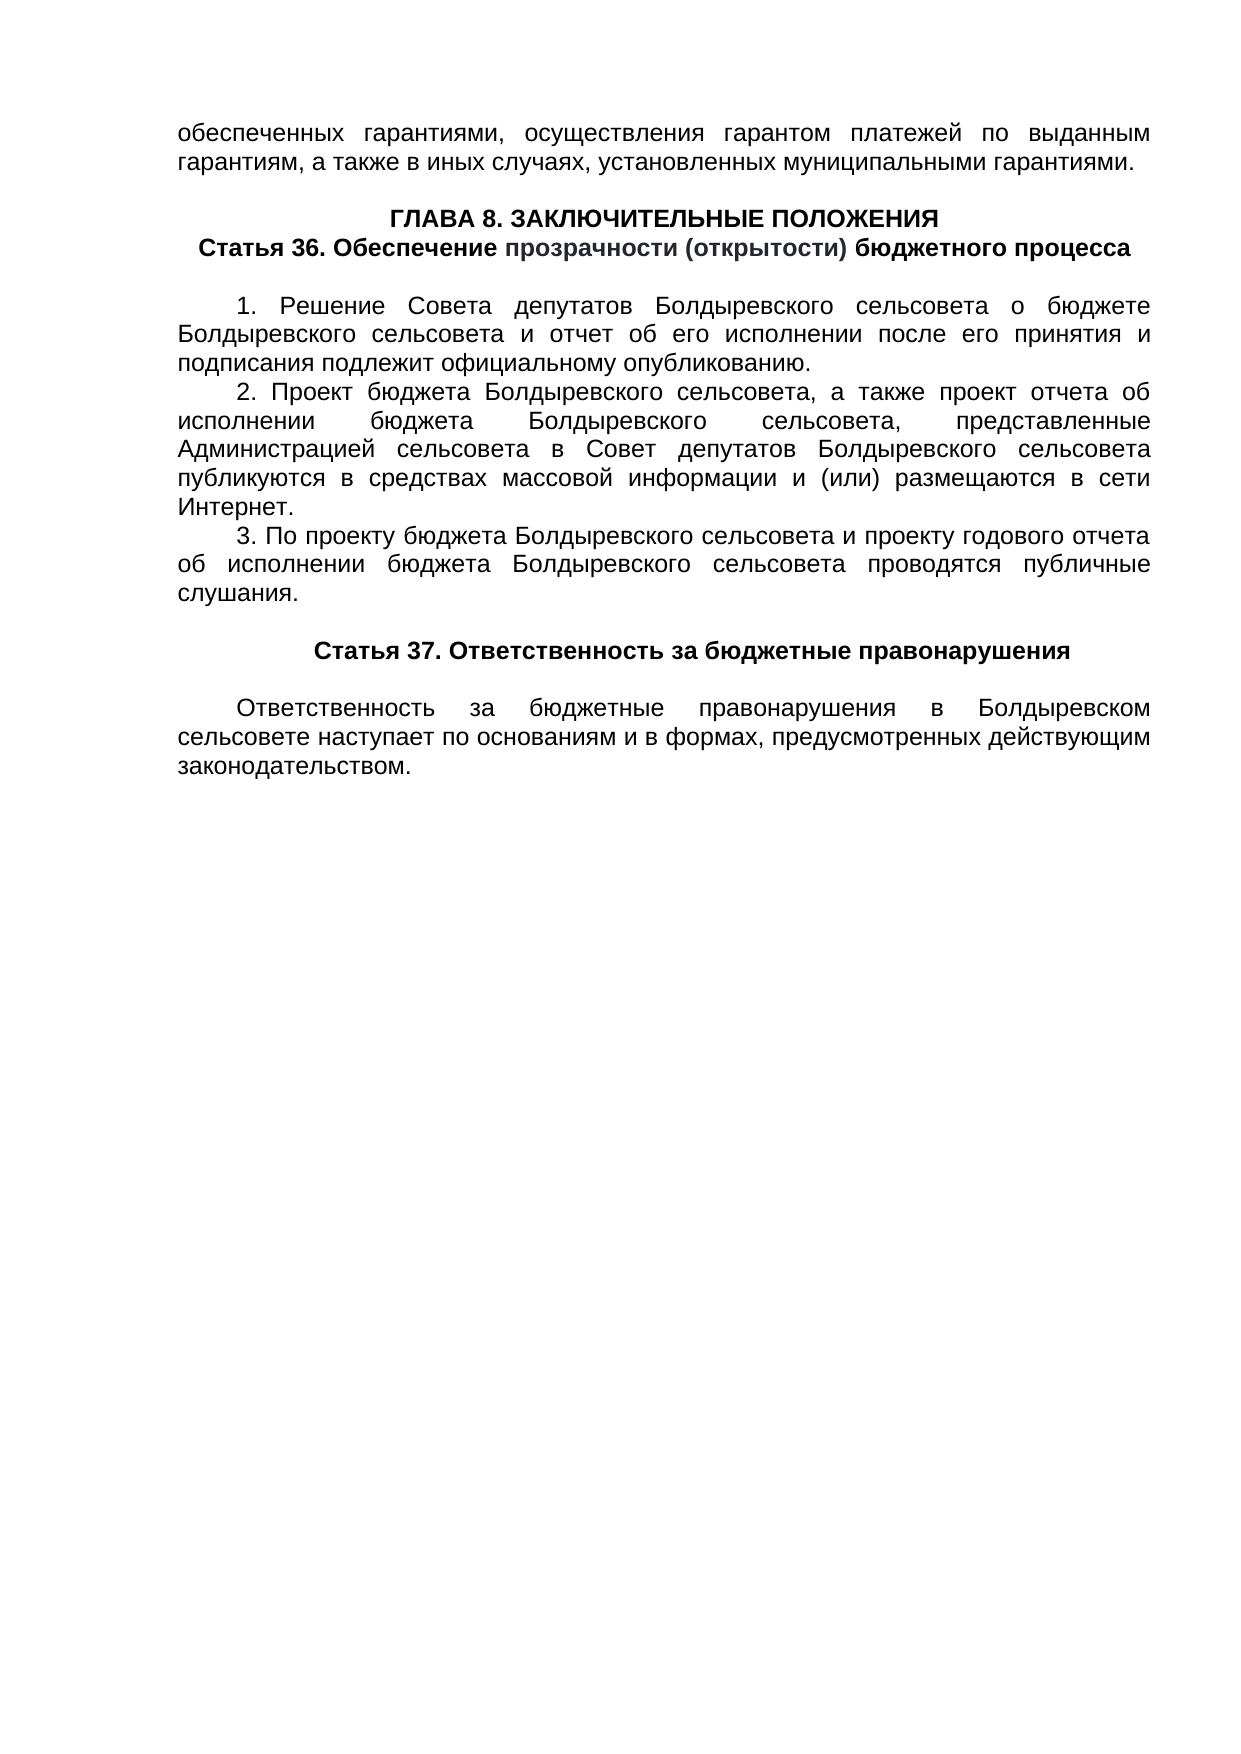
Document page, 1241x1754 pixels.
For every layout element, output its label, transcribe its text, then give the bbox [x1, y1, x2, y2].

text Статья 36. Обеспечение прозрачности (открытости) бюджетного процесса [177, 233, 505, 262]
text 1. Решение Совета депутатов Болдыревского сельсовета о бюджете Болдыревского сельсовета и отчет об его исполнении после его принятия и подписания подлежит официальному опубликованию. [177, 291, 1152, 377]
text ГЛАВА 8. заключительные положения [177, 204, 1152, 233]
text Статья 37. Ответственность за бюджетные правонарушения [233, 636, 1152, 664]
text 2. Проект бюджета Болдыревского сельсовета, а также проект отчета об исполнении бюджета Болдыревского сельсовета, представленные Администрацией сельсовета в Совет депутатов Болдыревского сельсовета публикуются в средствах массовой информации и (или) размещаются в сети Интернет. [177, 377, 1152, 521]
text Ответственность за бюджетные правонарушения в Болдыревском сельсовете наступает по основаниям и в формах, предусмотренных действующим законодательством. [177, 693, 1152, 779]
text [177, 118, 1152, 176]
text 3. По проекту бюджета Болдыревского сельсовета и проекту годового отчета об исполнении бюджета Болдыревского сельсовета проводятся публичные слушания. [177, 521, 1152, 607]
text Статья 36. Обеспечение прозрачности (открытости) бюджетного процесса [848, 233, 1152, 262]
